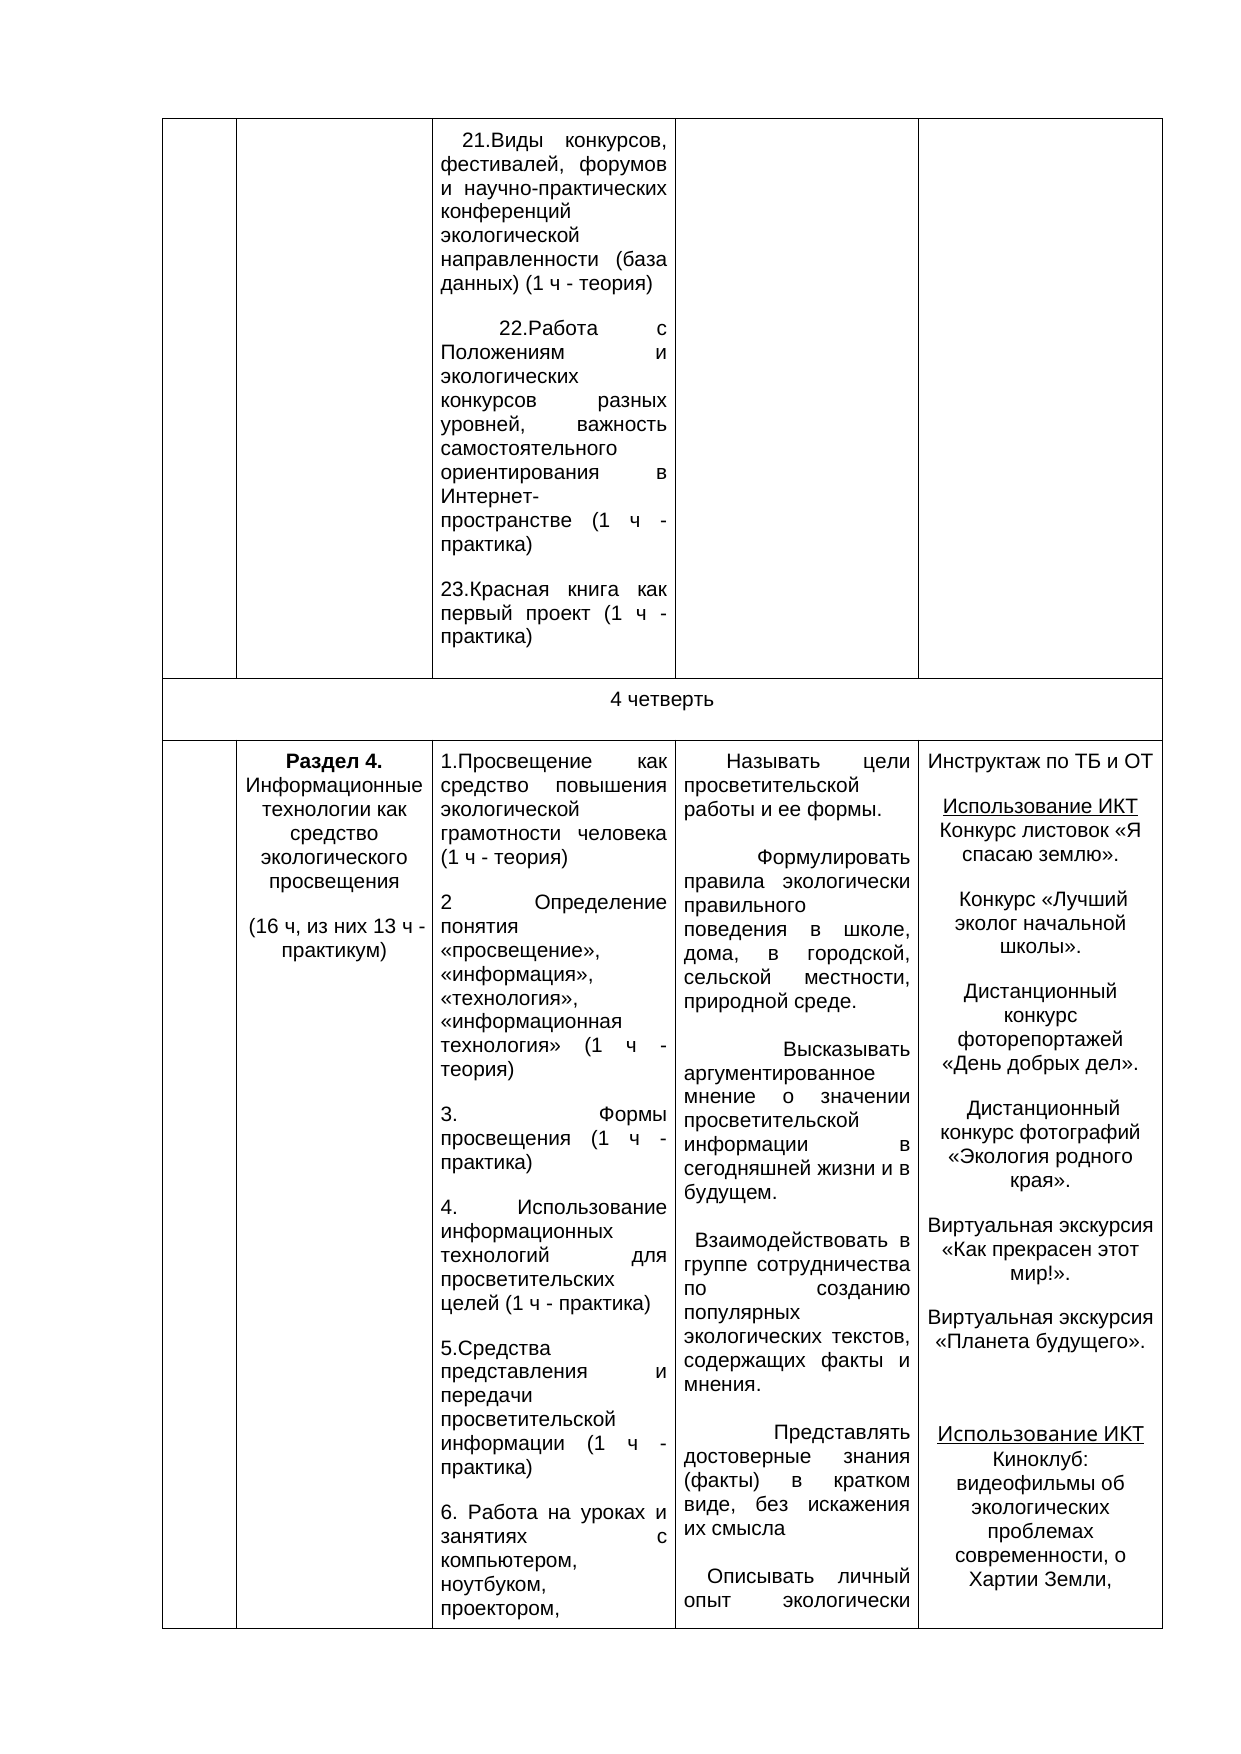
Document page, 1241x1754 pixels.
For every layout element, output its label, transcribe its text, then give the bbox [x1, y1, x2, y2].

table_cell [237, 741, 432, 1628]
table_cell [163, 119, 236, 677]
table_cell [919, 741, 1162, 1628]
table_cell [237, 119, 432, 677]
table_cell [919, 119, 1162, 677]
table_cell 4 четверть [163, 679, 1162, 739]
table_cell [676, 741, 918, 1628]
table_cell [433, 741, 675, 1628]
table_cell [433, 119, 675, 677]
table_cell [676, 119, 918, 677]
table_cell [163, 741, 236, 1628]
